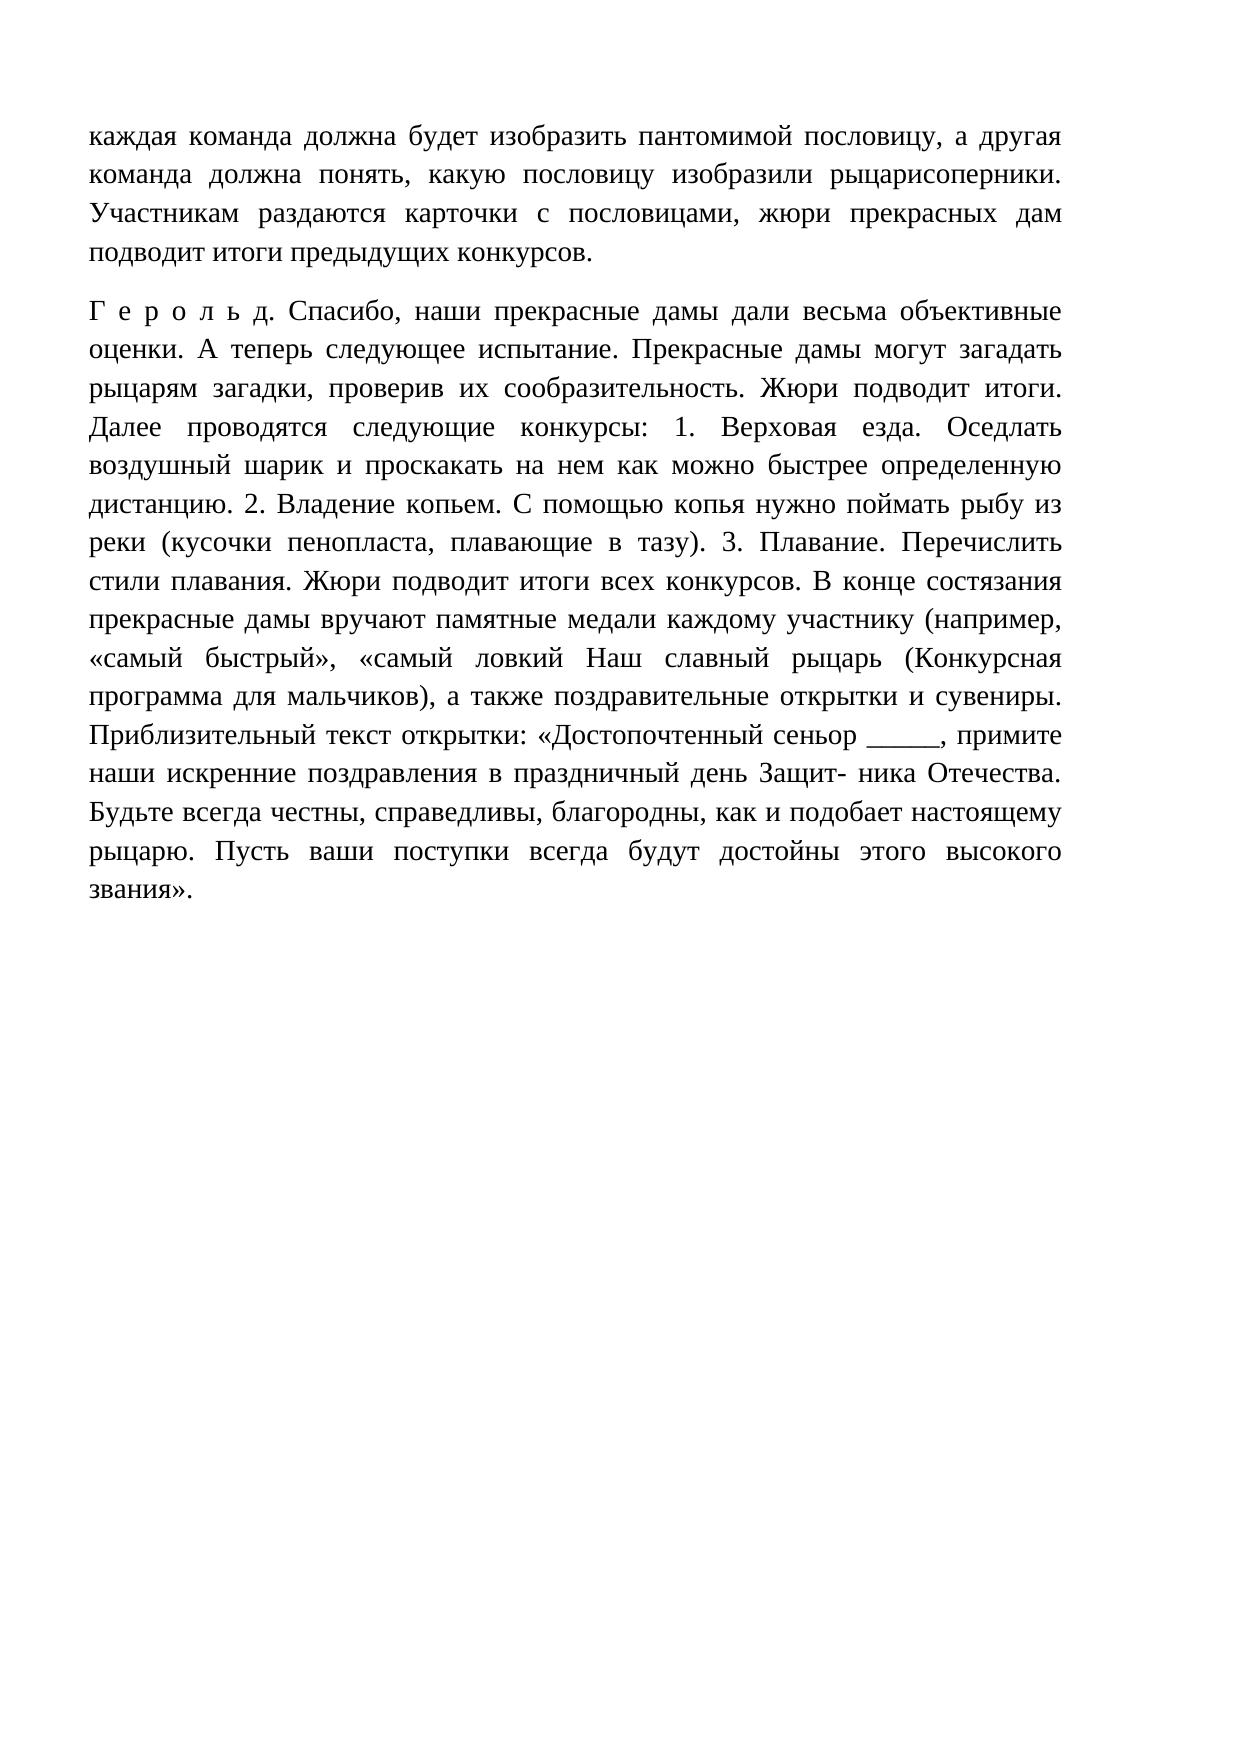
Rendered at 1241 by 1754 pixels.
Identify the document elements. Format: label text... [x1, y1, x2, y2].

text Г е р о л ь д. Спасибо, наши прекрасные дамы дали весьма объективные оценки. А теперь следующее испытание. Прекрасные дамы могут загадать рыцарям загадки, проверив их сообразительность. Жюри подводит итоги. Далее проводятся следующие конкурсы: 1. Верховая езда. Оседлать воздушный шарик и проскакать на нем как можно быстрее определенную дистанцию. 2. Владение копьем. С помощью копья нужно поймать рыбу из реки (кусочки пенопласта, плавающие в тазу). 3. Плавание. Перечислить стили плавания. Жюри подводит итоги всех конкурсов. В конце состязания прекрасные дамы вручают памятные медали каждому участнику (например, «самый быстрый», «самый ловкий Наш славный рыцарь (Конкурсная программа для мальчиков), а также поздравительные открытки и сувениры. Приблизительный текст открытки: «Достопочтенный сеньор _____, примите наши искренние поздравления в праздничный день Защит- ника Отечества. Будьте всегда честны, справедливы, благородны, как и подобает настоящему рыцарю. Пусть ваши поступки всегда будут достойны этого высокого звания». [88, 293, 1063, 905]
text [88, 118, 1063, 267]
